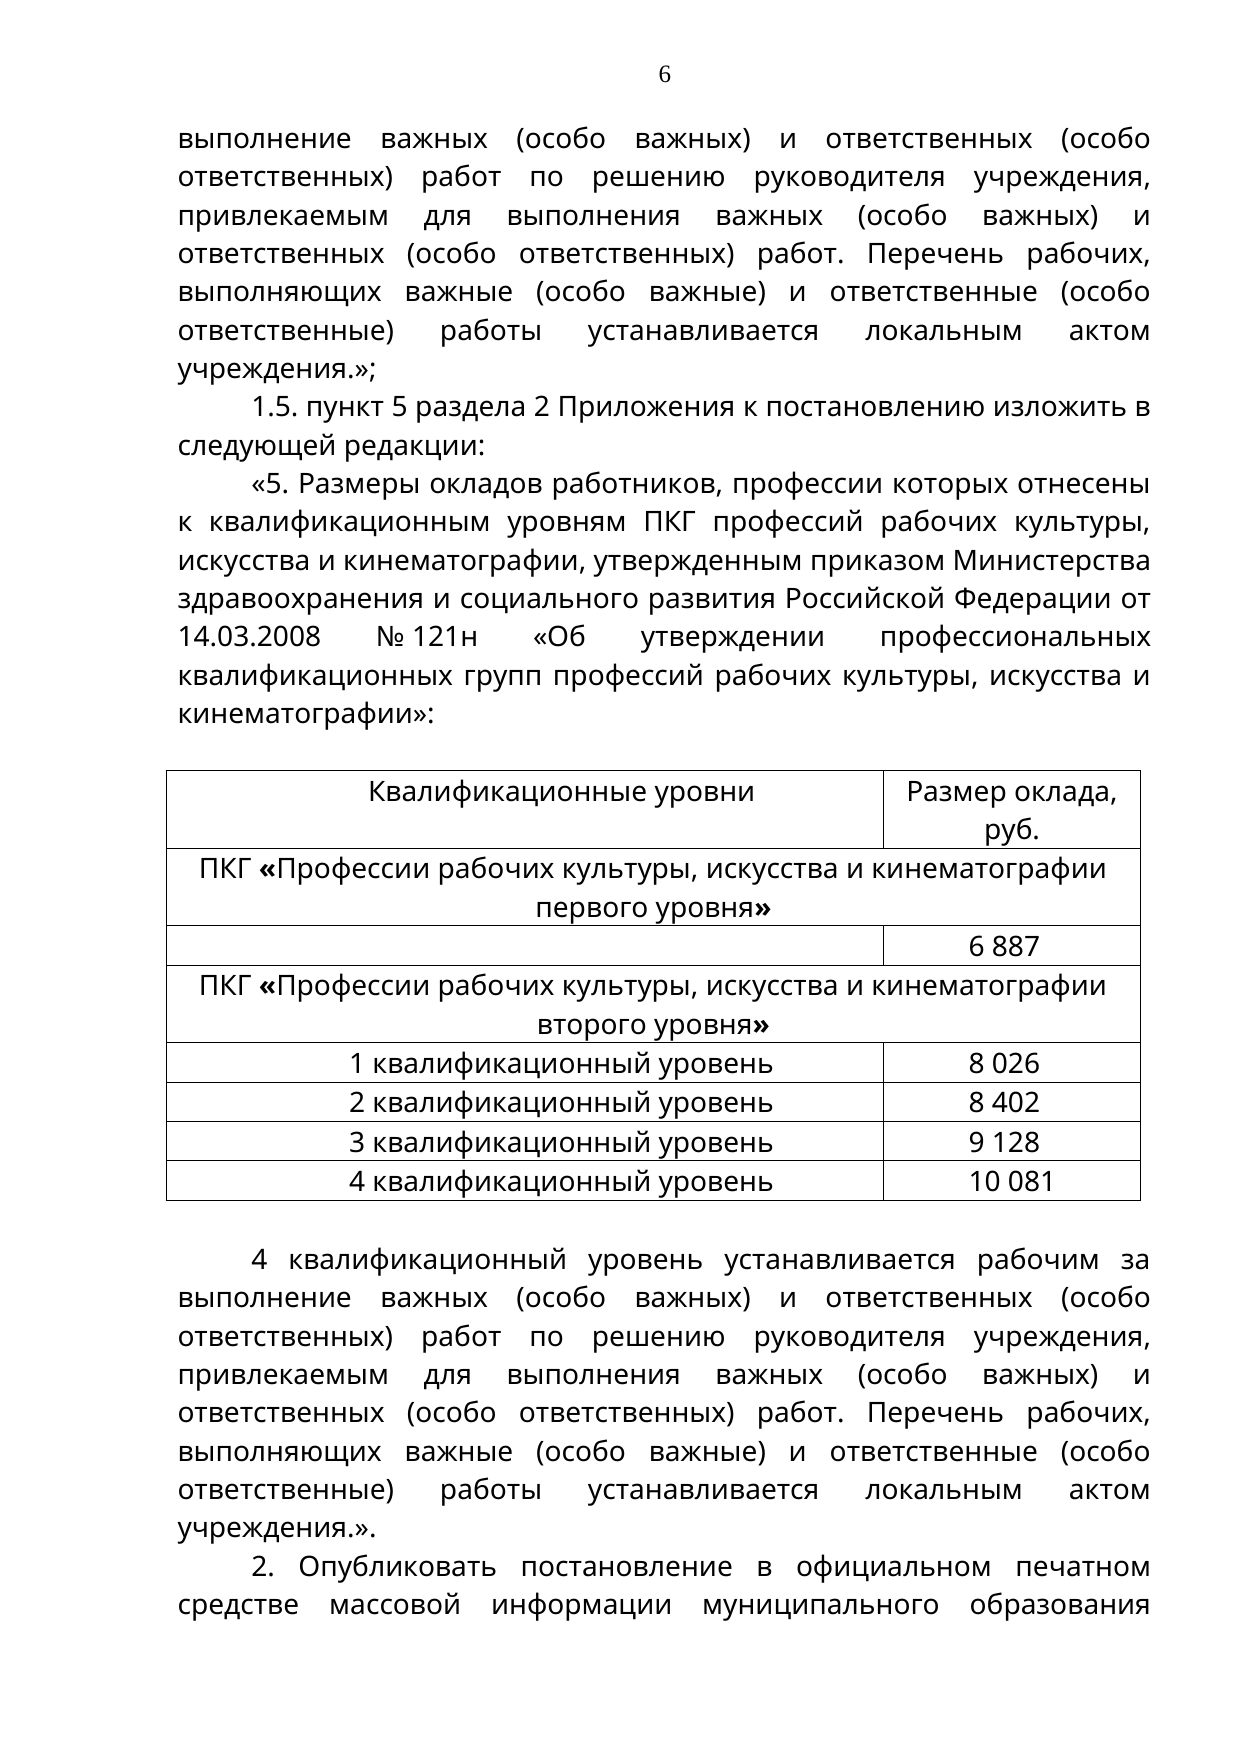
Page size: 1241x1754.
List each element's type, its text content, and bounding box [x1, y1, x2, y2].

table_cell 9 128 [884, 1122, 1140, 1160]
table_cell 6 887 [884, 926, 1140, 964]
table_cell 8 026 [884, 1043, 1140, 1082]
table_cell ПКГ «Профессии рабочих культуры, искусства и кинематографии второго уровня» [167, 966, 1140, 1042]
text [177, 118, 1152, 386]
text 4 квалификационный уровень устанавливается рабочим за выполнение важных (особо важных) и ответственных (особо ответственных) работ по решению руководителя учреждения, привлекаемым для выполнения важных (особо важных) и ответственных (особо ответственных) работ. Перечень рабочих, выполняющих важные (особо важные) и ответственные (особо ответственные) работы устанавливается локальным актом учреждения.». [177, 1239, 1152, 1546]
table_cell ПКГ «Профессии рабочих культуры, искусства и кинематографии первого уровня» [167, 849, 1140, 925]
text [177, 1546, 1152, 1622]
table_cell 1 квалификационный уровень [167, 1043, 883, 1082]
table_cell 3 квалификационный уровень [167, 1122, 883, 1160]
text «5. Размеры окладов работников, профессии которых отнесены к квалификационным уровням ПКГ профессий рабочих культуры, искусства и кинематографии, утвержденным приказом Министерства здравоохранения и социального развития Российской Федерации от 14.03.2008 № 121н «Об утверждении профессиональных квалификационных групп профессий рабочих культуры, искусства и кинематографии»: [177, 463, 1152, 731]
table_cell 2 квалификационный уровень [167, 1083, 883, 1121]
table_header Размер оклада, руб. [884, 771, 1140, 847]
text 1.5. пункт 5 раздела 2 Приложения к постановлению изложить в следующей редакции: [177, 386, 1152, 463]
table_cell [167, 926, 883, 964]
table_header Квалификационные уровни [167, 771, 883, 847]
table_cell 10 081 [884, 1161, 1140, 1200]
table_cell 4 квалификационный уровень [167, 1161, 883, 1200]
table_cell 8 402 [884, 1083, 1140, 1121]
